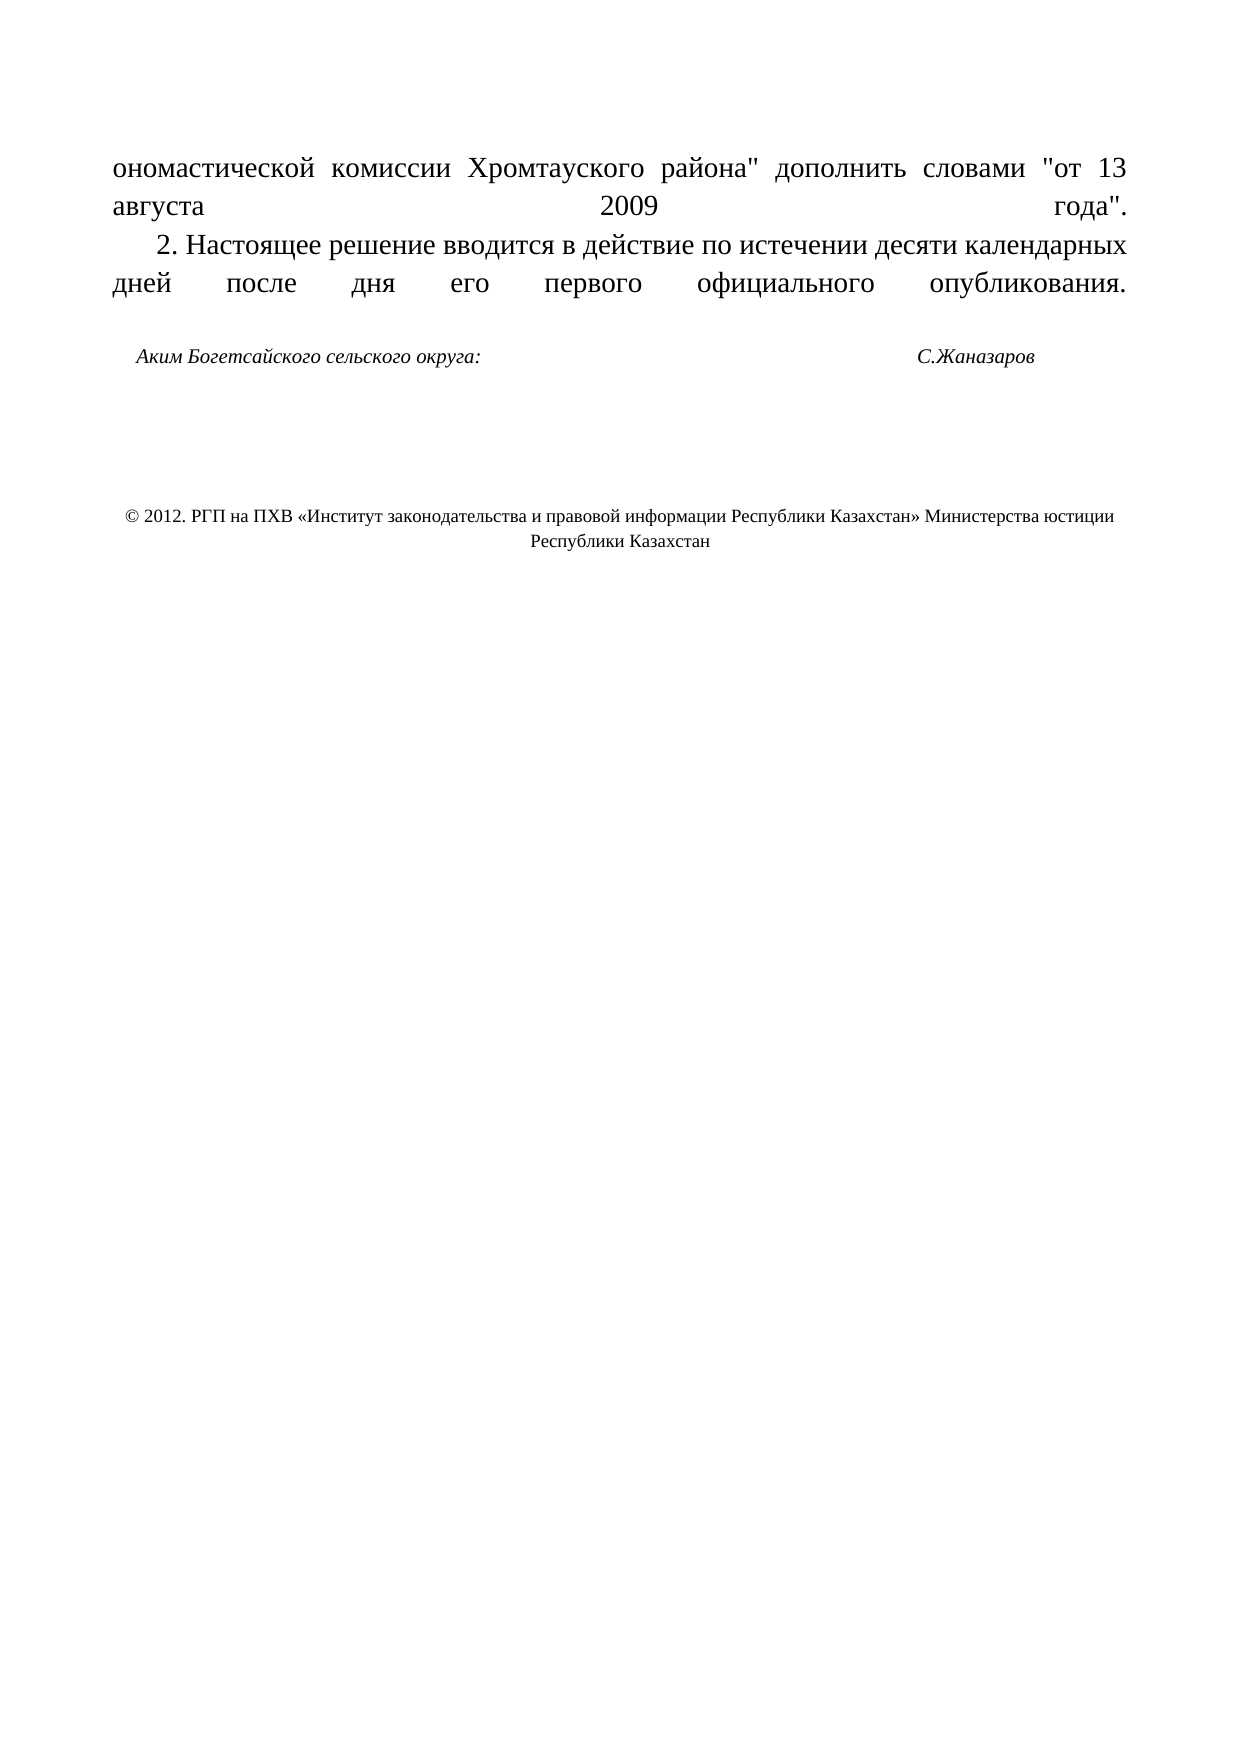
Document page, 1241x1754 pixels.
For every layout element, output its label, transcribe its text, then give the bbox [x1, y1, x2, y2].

table_header С.Жаназаров [913, 343, 1240, 376]
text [112, 150, 1128, 338]
table_header Аким Богетсайского сельского округа: [101, 343, 913, 376]
text © 2012. РГП на ПХВ «Институт законодательства и правовой информации Республики Казахстан» Министерства юстиции Республики Казахстан [112, 505, 1128, 551]
